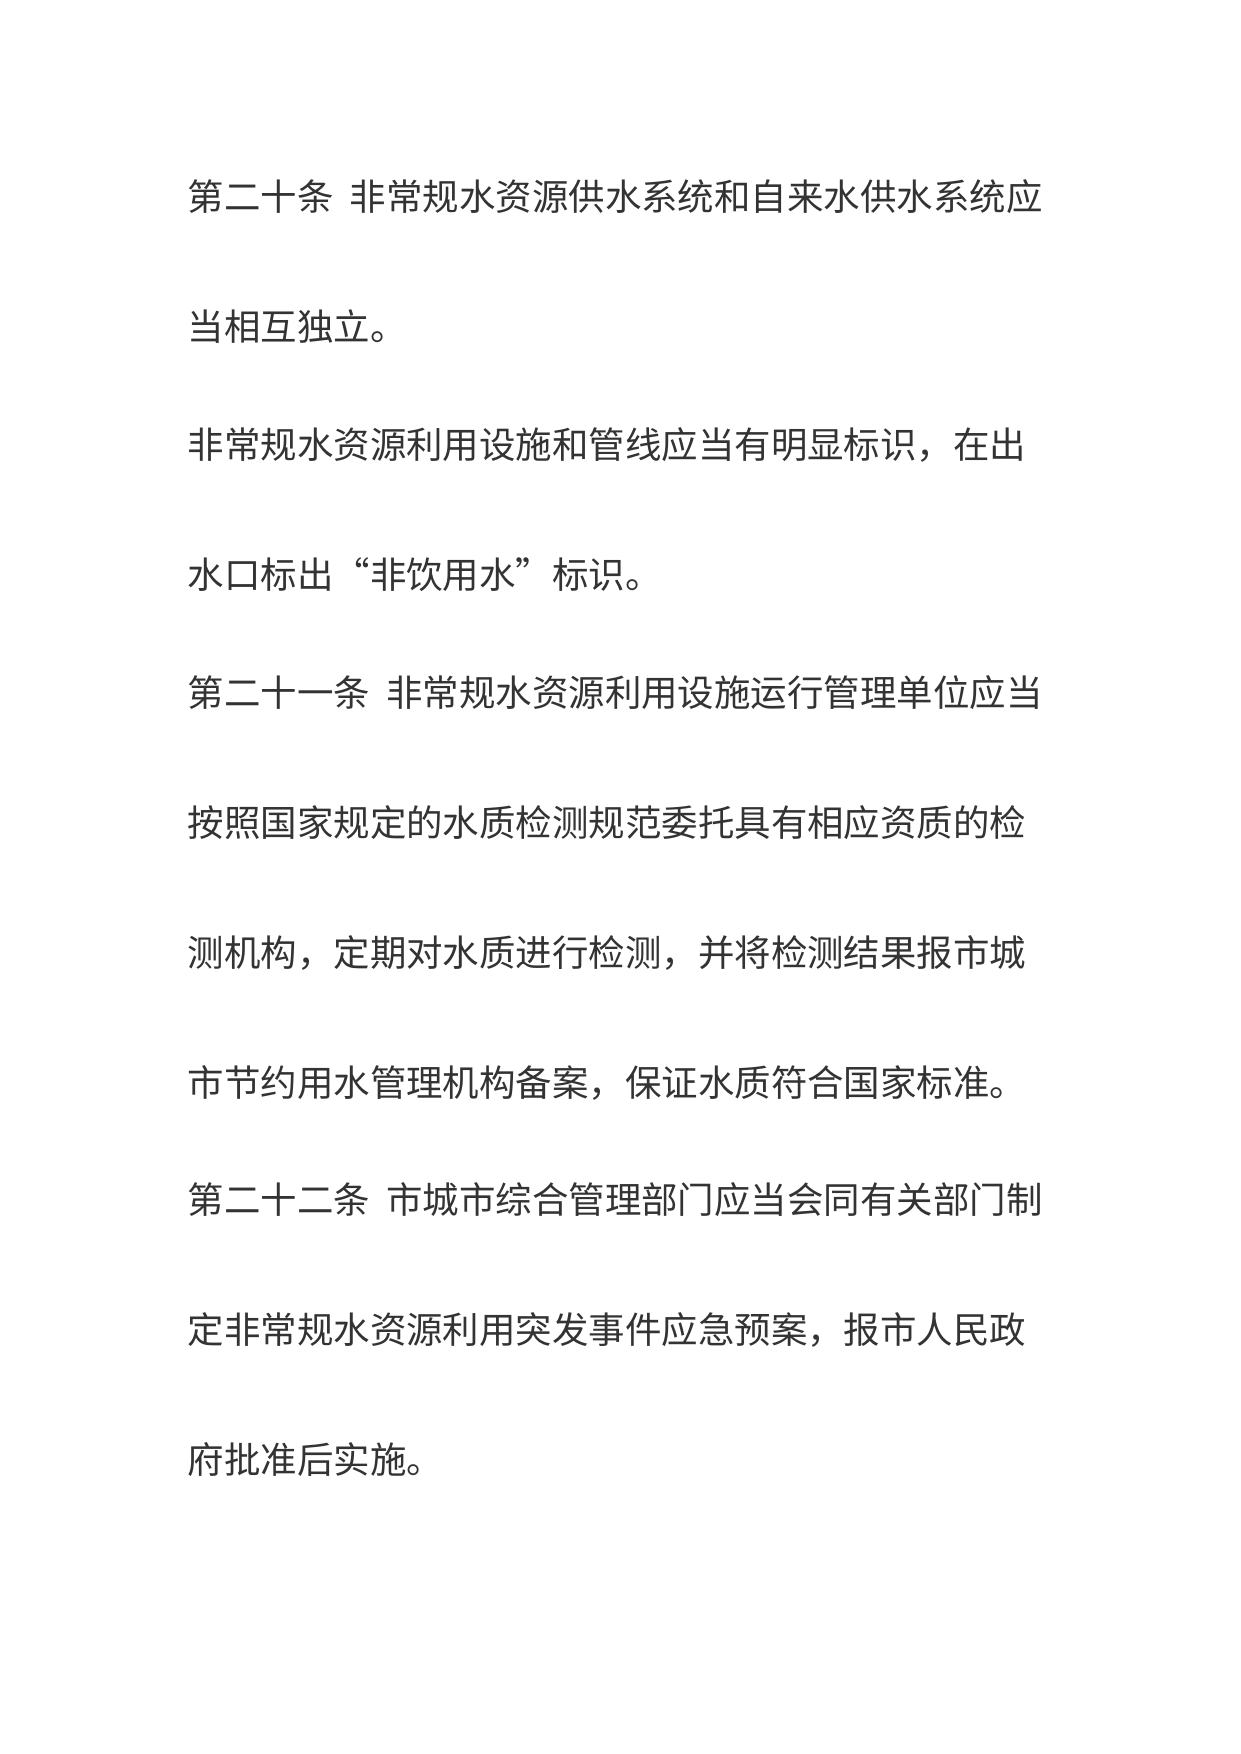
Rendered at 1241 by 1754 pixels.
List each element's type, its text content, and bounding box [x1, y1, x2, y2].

text 第二十条 非常规水资源供水系统和自来水供水系统应当相互独立。 [187, 162, 1053, 357]
text 非常规水资源利用设施和管线应当有明显标识，在出水口标出“非饮用水”标识。 [187, 410, 1053, 605]
text 第二十一条 非常规水资源利用设施运行管理单位应当按照国家规定的水质检测规范委托具有相应资质的检测机构，定期对水质进行检测，并将检测结果报市城市节约用水管理机构备案，保证水质符合国家标准。 [187, 658, 1053, 1113]
text 第二十二条 市城市综合管理部门应当会同有关部门制定非常规水资源利用突发事件应急预案，报市人民政府批准后实施。 [187, 1165, 1053, 1490]
